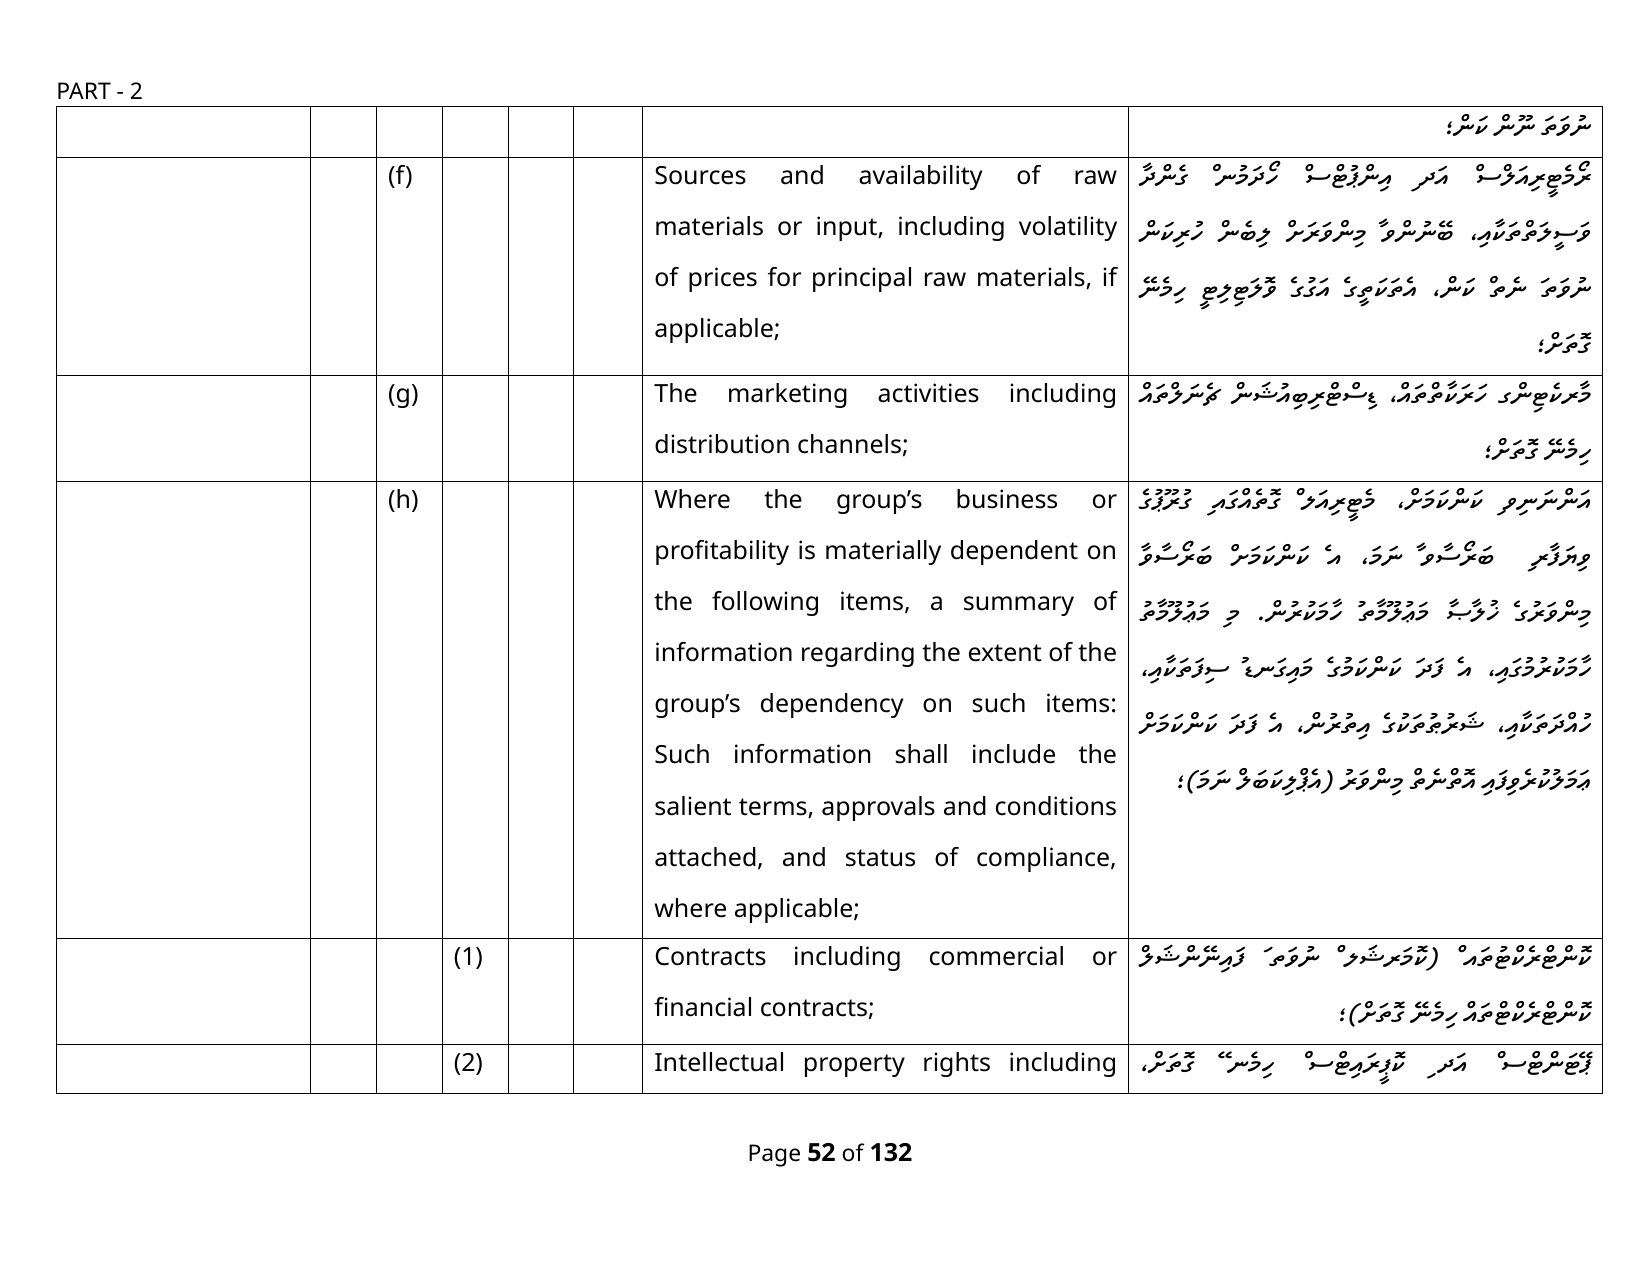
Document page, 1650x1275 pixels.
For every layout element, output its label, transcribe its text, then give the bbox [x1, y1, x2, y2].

table_cell Sources and availability of raw materials or input, including volatility of prices for principal raw materials, if applicable; [643, 158, 1128, 375]
table_cell އަންނަނިވި ކަންކަމަށް، މެޓީރިއަލް ގޮތެއްގައި ގުރޫޕުގެ ވިޔަފާރި ބަރޯސާވާ ނަމަ، އެ ކަންކަމަށް ބަރޯސާވާ މިންވަރުގެ ޚުލާޞާ މަޢުލޫމާތު ހާމަކުރުން. މި މަޢުލޫމާތު ހާމަކުރުމުގައި، އެ ފަދަ ކަންކަމުގެ މައިގަނޑު ސިފަތަކާއި، ހުއްދަތަކާއި، ޝަރުޠުތަކުގެ އިތުރުން، އެ ފަދަ ކަންކަމަށް ޢަމަލުކުރެވިފައި އޮތްނެތް މިންވަރު (އެޕްލިކަބަލް ނަމަ)؛ [1129, 482, 1602, 937]
table_cell [377, 482, 442, 937]
table_cell ކޮންޓްރެކްޓުތައް (ކޮމަރޝަލް ނުވަތަ ފައިނޭންޝަލް ކޮންޓްރެކްޓްތައް ހިމެނޭ ގޮތަށް)؛ [1129, 939, 1602, 1044]
table_cell [443, 376, 508, 481]
table_cell [443, 939, 508, 1044]
table_cell [57, 1045, 310, 1093]
table_cell [311, 158, 376, 375]
table_cell [377, 1045, 442, 1093]
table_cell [1129, 107, 1602, 157]
table_cell [311, 376, 376, 481]
table_cell [57, 482, 310, 937]
table_cell [57, 376, 310, 481]
table_cell [311, 107, 376, 157]
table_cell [643, 1045, 1128, 1093]
table_cell [574, 1045, 642, 1093]
table_cell Where the group’s business or profitability is materially dependent on the following items, a summary of information regarding the extent of the group’s dependency on such items: Such information shall include the salient terms, approvals and conditions attached, and status of compliance, where applicable; [643, 482, 1128, 937]
table_cell [443, 1045, 508, 1093]
table_cell [377, 158, 442, 375]
table_cell [574, 376, 642, 481]
table_cell Contracts including commercial or financial contracts; [643, 939, 1128, 1044]
table_cell [509, 376, 573, 481]
table_cell [509, 1045, 573, 1093]
table_cell [57, 107, 310, 157]
table_cell މާރކެޓިންގ ހަރަކާތްތައް، ޑިސްޓްރިބިއުޝަން ޗެނަލްތައް ހިމެނޭ ގޮތަށް؛ [1129, 376, 1602, 481]
table_cell The marketing activities including distribution channels; [643, 376, 1128, 481]
table_cell [574, 482, 642, 937]
table_cell [509, 939, 573, 1044]
table_cell [443, 482, 508, 937]
table_cell [377, 376, 442, 481]
table_cell [574, 158, 642, 375]
table_cell [311, 1045, 376, 1093]
table_cell [443, 158, 508, 375]
table_cell [57, 939, 310, 1044]
table_cell [509, 158, 573, 375]
table_cell [311, 482, 376, 937]
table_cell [1129, 1045, 1602, 1093]
table_cell [311, 939, 376, 1044]
table_cell [509, 107, 573, 157]
table_cell [377, 939, 442, 1044]
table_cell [643, 107, 1128, 157]
table_cell [443, 107, 508, 157]
table_cell [509, 482, 573, 937]
table_cell [57, 158, 310, 375]
table_cell ރޯމެޓީރިއަލްސް އަދި އިންޕުޓްސް ހޯދަމުން ގެންދާ ވަސީލަތްތަކާއި، ބޭނުންވާ މިންވަރަށް ލިބެން ހުރިކަން ނުވަތަ ނެތް ކަން، އެތަކަތީގެ އަގުގެ ވޮލަޓިލިޓީ ހިމެނޭ ގޮތަށް؛ [1129, 158, 1602, 375]
table_cell [377, 107, 442, 157]
table_cell [574, 107, 642, 157]
table_cell [574, 939, 642, 1044]
